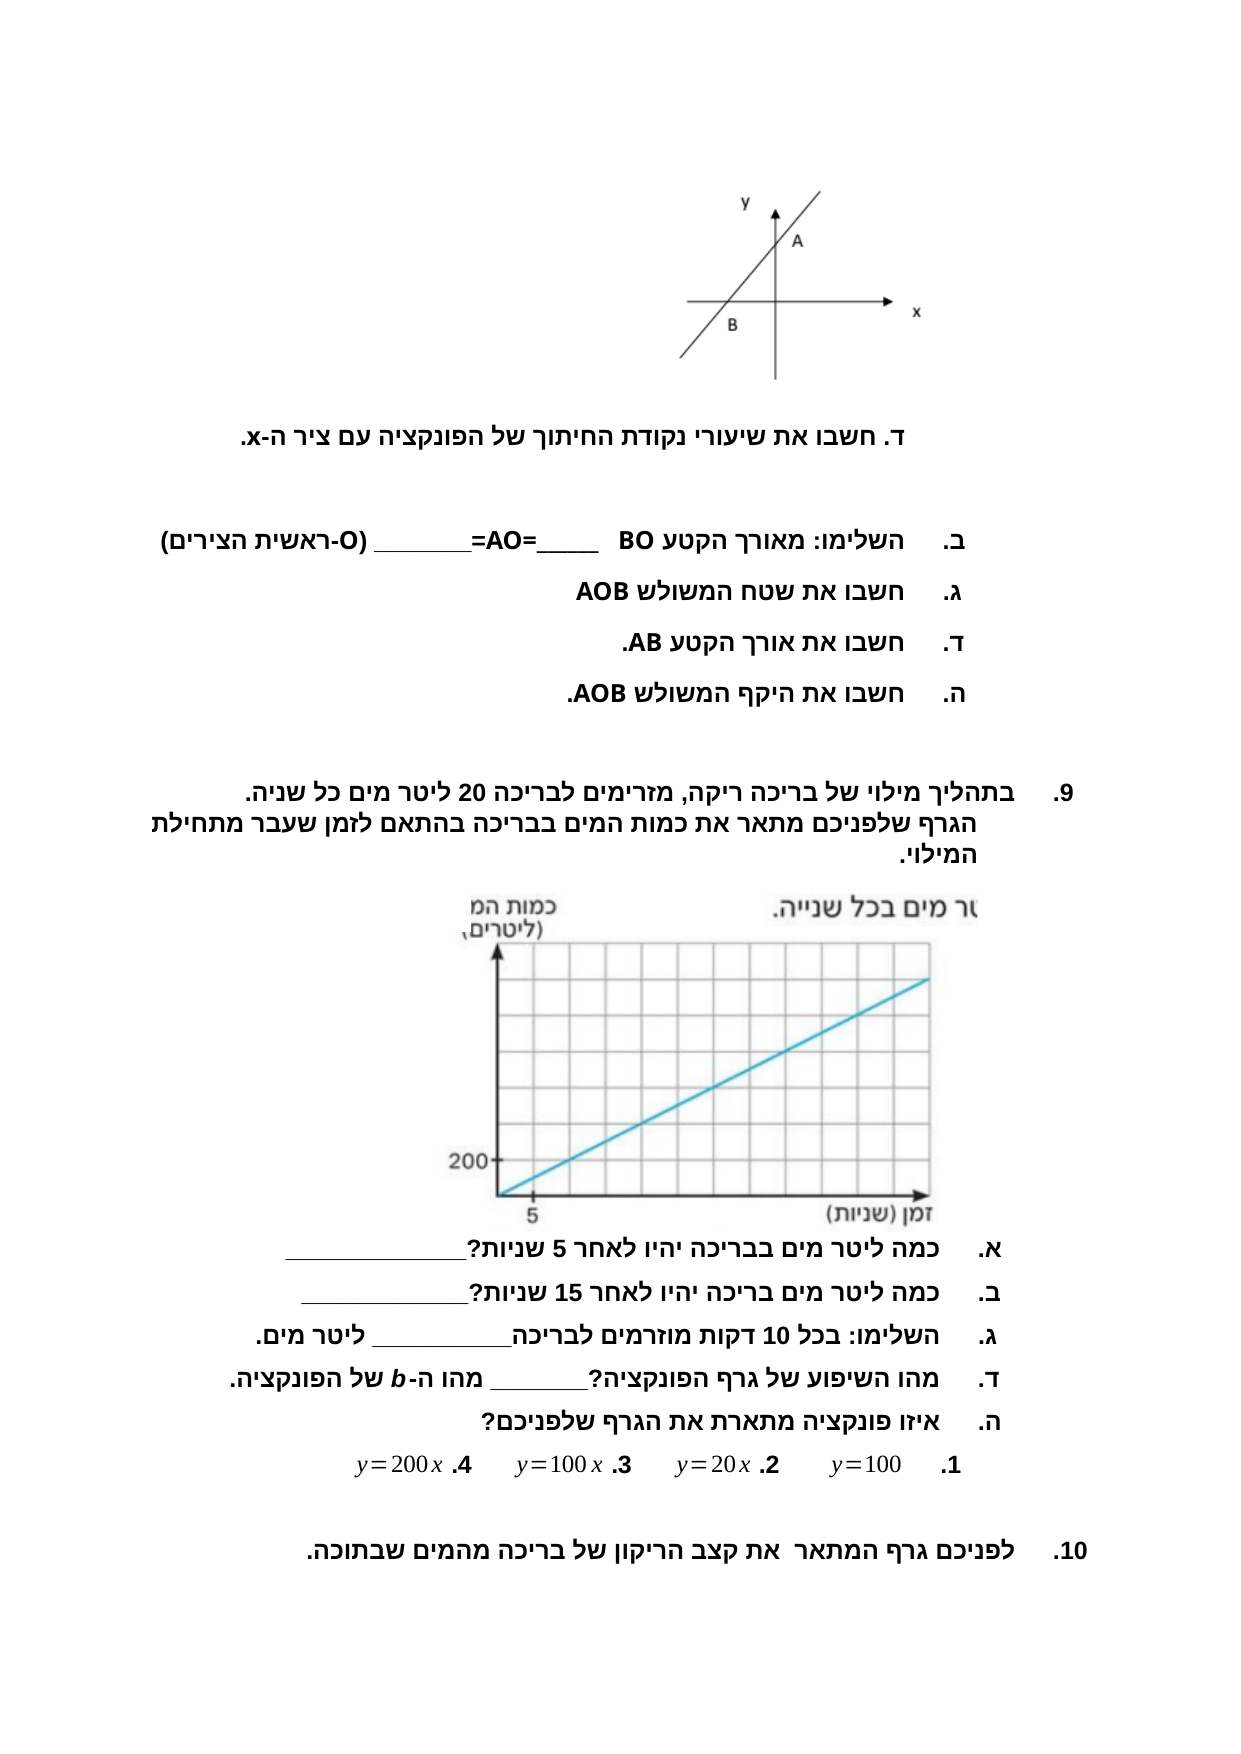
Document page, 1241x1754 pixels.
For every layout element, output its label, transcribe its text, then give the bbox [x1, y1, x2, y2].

list לפניכם גרף המתאר את קצב הריקון של בריכה מהמים שבתוכה. [150, 1536, 1053, 1565]
picture [413, 871, 978, 1232]
list בתהליך מילוי של בריכה ריקה, מזרימים לבריכה 20 ליטר מים כל שניה. [150, 778, 1053, 807]
picture [639, 150, 978, 386]
list איזו פונקציה מתארת את הגרף שלפניכם? [150, 1407, 978, 1436]
text ד. חשבו את שיעורי נקודת החיתוך של הפונקציה עם ציר ה-x. [150, 418, 905, 452]
list השלימו: מאורך הקטע AO=______ BO=_______ (O-ראשית הצירים) [150, 523, 942, 557]
list כמה ליטר מים בריכה יהיו לאחר 15 שניות?____________ [150, 1278, 978, 1306]
list השלימו: בכל 10 דקות מוזרמים לבריכה__________ ליטר מים. [150, 1321, 978, 1349]
list חשבו את היקף המשולש AOB. [150, 676, 942, 710]
list הגרף שלפניכם מתאר את כמות המים בבריכה בהתאם לזמן שעבר מתחילת המילוי. [150, 809, 978, 869]
list כמה ליטר מים בבריכה יהיו לאחר 5 שניות?_____________ [150, 1234, 978, 1263]
list מהו השיפוע של גרף הפונקציה?_______ מהו ה-b של הפונקציה. [150, 1364, 978, 1393]
list חשבו את אורך הקטע AB. [150, 625, 942, 659]
list 2. 3. 4. [150, 1450, 940, 1479]
list חשבו את שטח המשולש AOB [150, 574, 942, 608]
